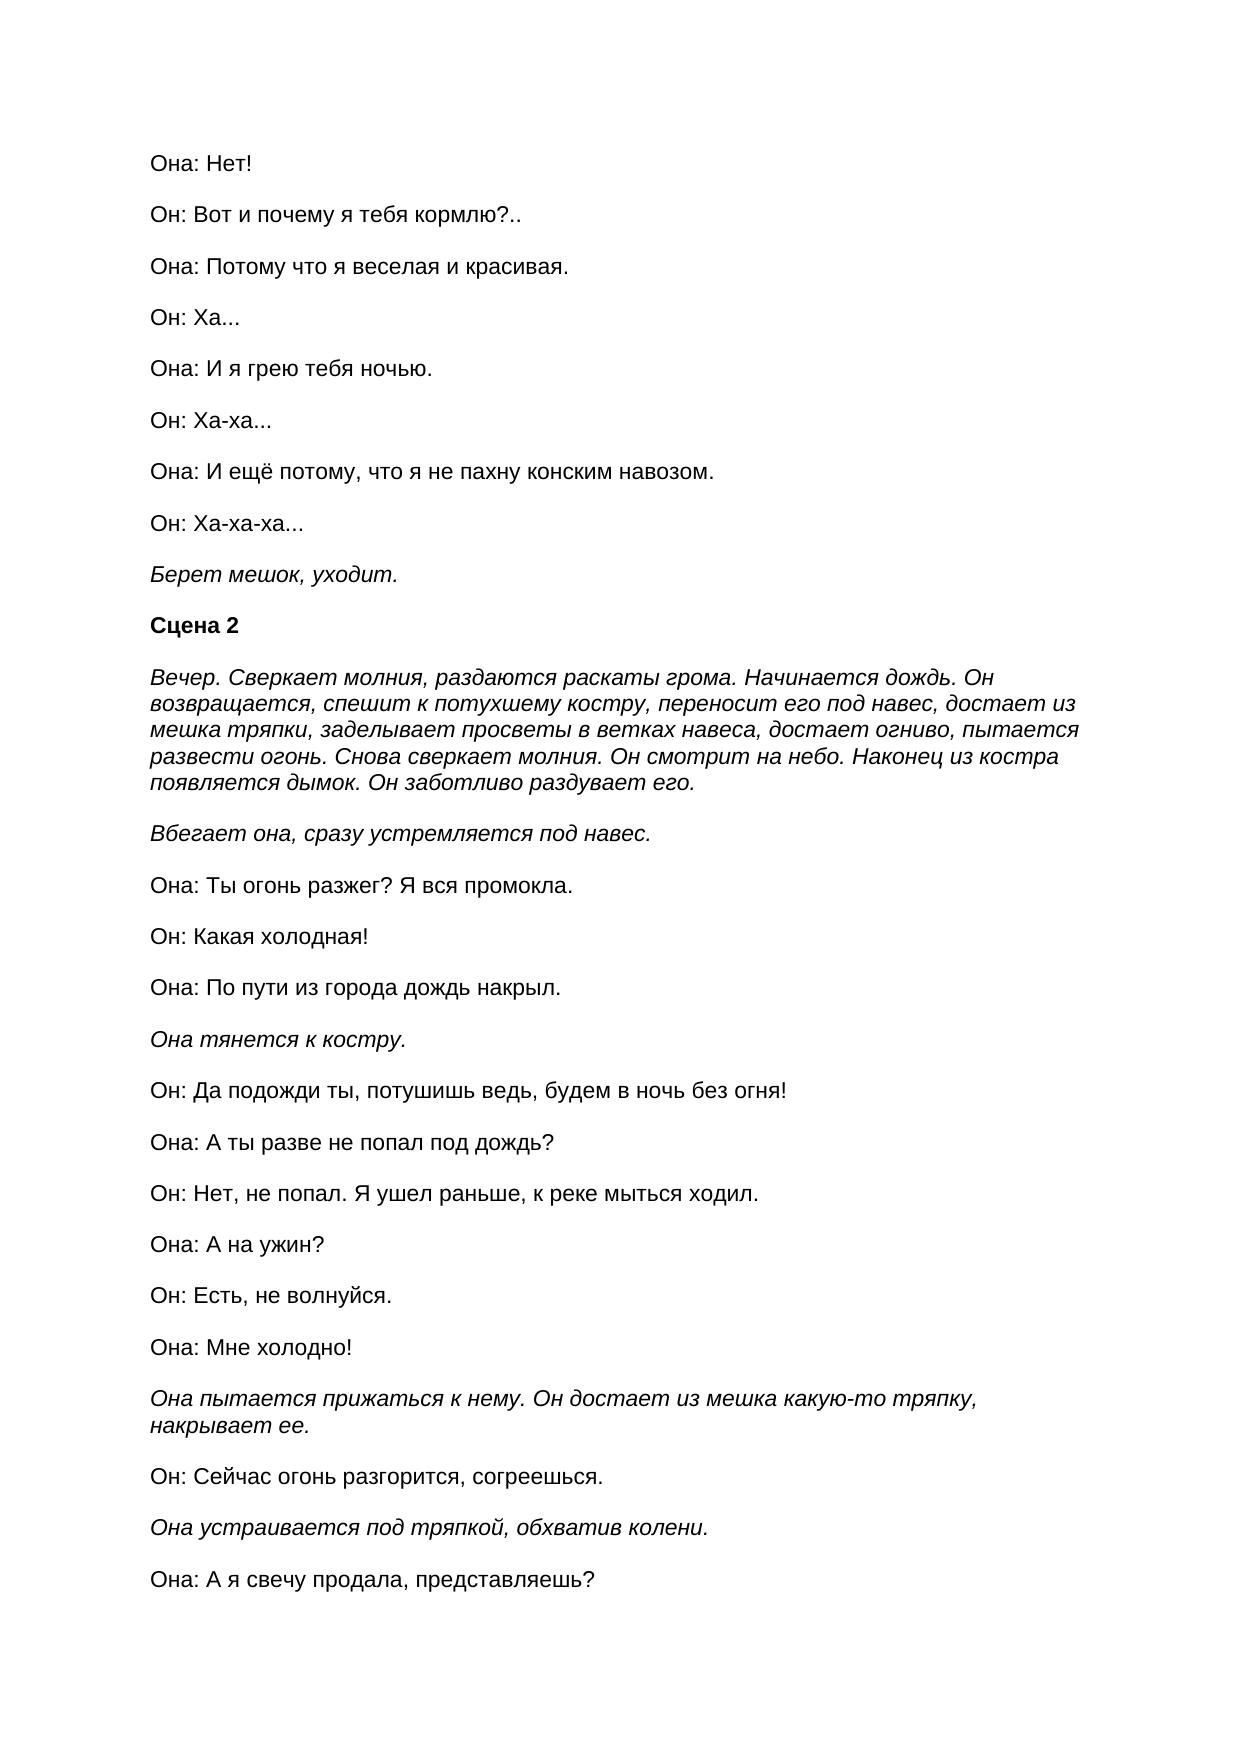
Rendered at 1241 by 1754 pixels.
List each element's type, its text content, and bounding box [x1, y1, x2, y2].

text Она: А на ужин? [150, 1231, 1090, 1257]
text Она устраивается под тряпкой, обхватив колени. [150, 1514, 1090, 1541]
text Она тянется к костру. [150, 1026, 1090, 1052]
text Он: Ха-ха-ха... [150, 509, 1090, 536]
text Он: Да подожди ты, потушишь ведь, будем в ночь без огня! [150, 1077, 1090, 1103]
text Она: Потому что я веселая и красивая. [150, 253, 1090, 279]
text Она: А я свечу продала, представляешь? [150, 1566, 1090, 1592]
text Сцена 2 [150, 612, 1090, 638]
text Он: Вот и почему я тебя кормлю?.. [150, 201, 1090, 228]
text Вбегает она, сразу устремляется под навес. [150, 820, 1090, 847]
text Вечер. Сверкает молния, раздаются раскаты грома. Начинается дождь. Он возвращается, спешит к потухшему костру, переносит его под навес, достает из мешка тряпки, заделывает просветы в ветках навеса, достает огниво, пытается развести огонь. Снова сверкает молния. Он смотрит на небо. Наконец из костра появляется дымок. Он заботливо раздувает его. [150, 663, 1090, 795]
text Он: Ха-ха... [150, 407, 1090, 433]
text Берет мешок, уходит. [150, 561, 1090, 587]
text Она: Мне холодно! [150, 1334, 1090, 1360]
text Она: Нет! [150, 150, 1090, 176]
text Она: И я грею тебя ночью. [150, 355, 1090, 382]
text Он: Нет, не попал. Я ушел раньше, к реке мыться ходил. [150, 1180, 1090, 1206]
text Она: И ещё потому, что я не пахну конским навозом. [150, 458, 1090, 484]
text Она: А ты разве не попал под дождь? [150, 1128, 1090, 1155]
text Он: Какая холодная! [150, 923, 1090, 949]
text Она: Ты огонь разжег? Я вся промокла. [150, 872, 1090, 898]
text Она пытается прижаться к нему. Он достает из мешка какую-то тряпку, накрывает ее. [150, 1385, 1090, 1438]
text Он: Есть, не волнуйся. [150, 1282, 1090, 1309]
text Она: По пути из города дождь накрыл. [150, 974, 1090, 1001]
text Он: Ха... [150, 304, 1090, 330]
text Он: Сейчас огонь разгорится, согреешься. [150, 1463, 1090, 1489]
